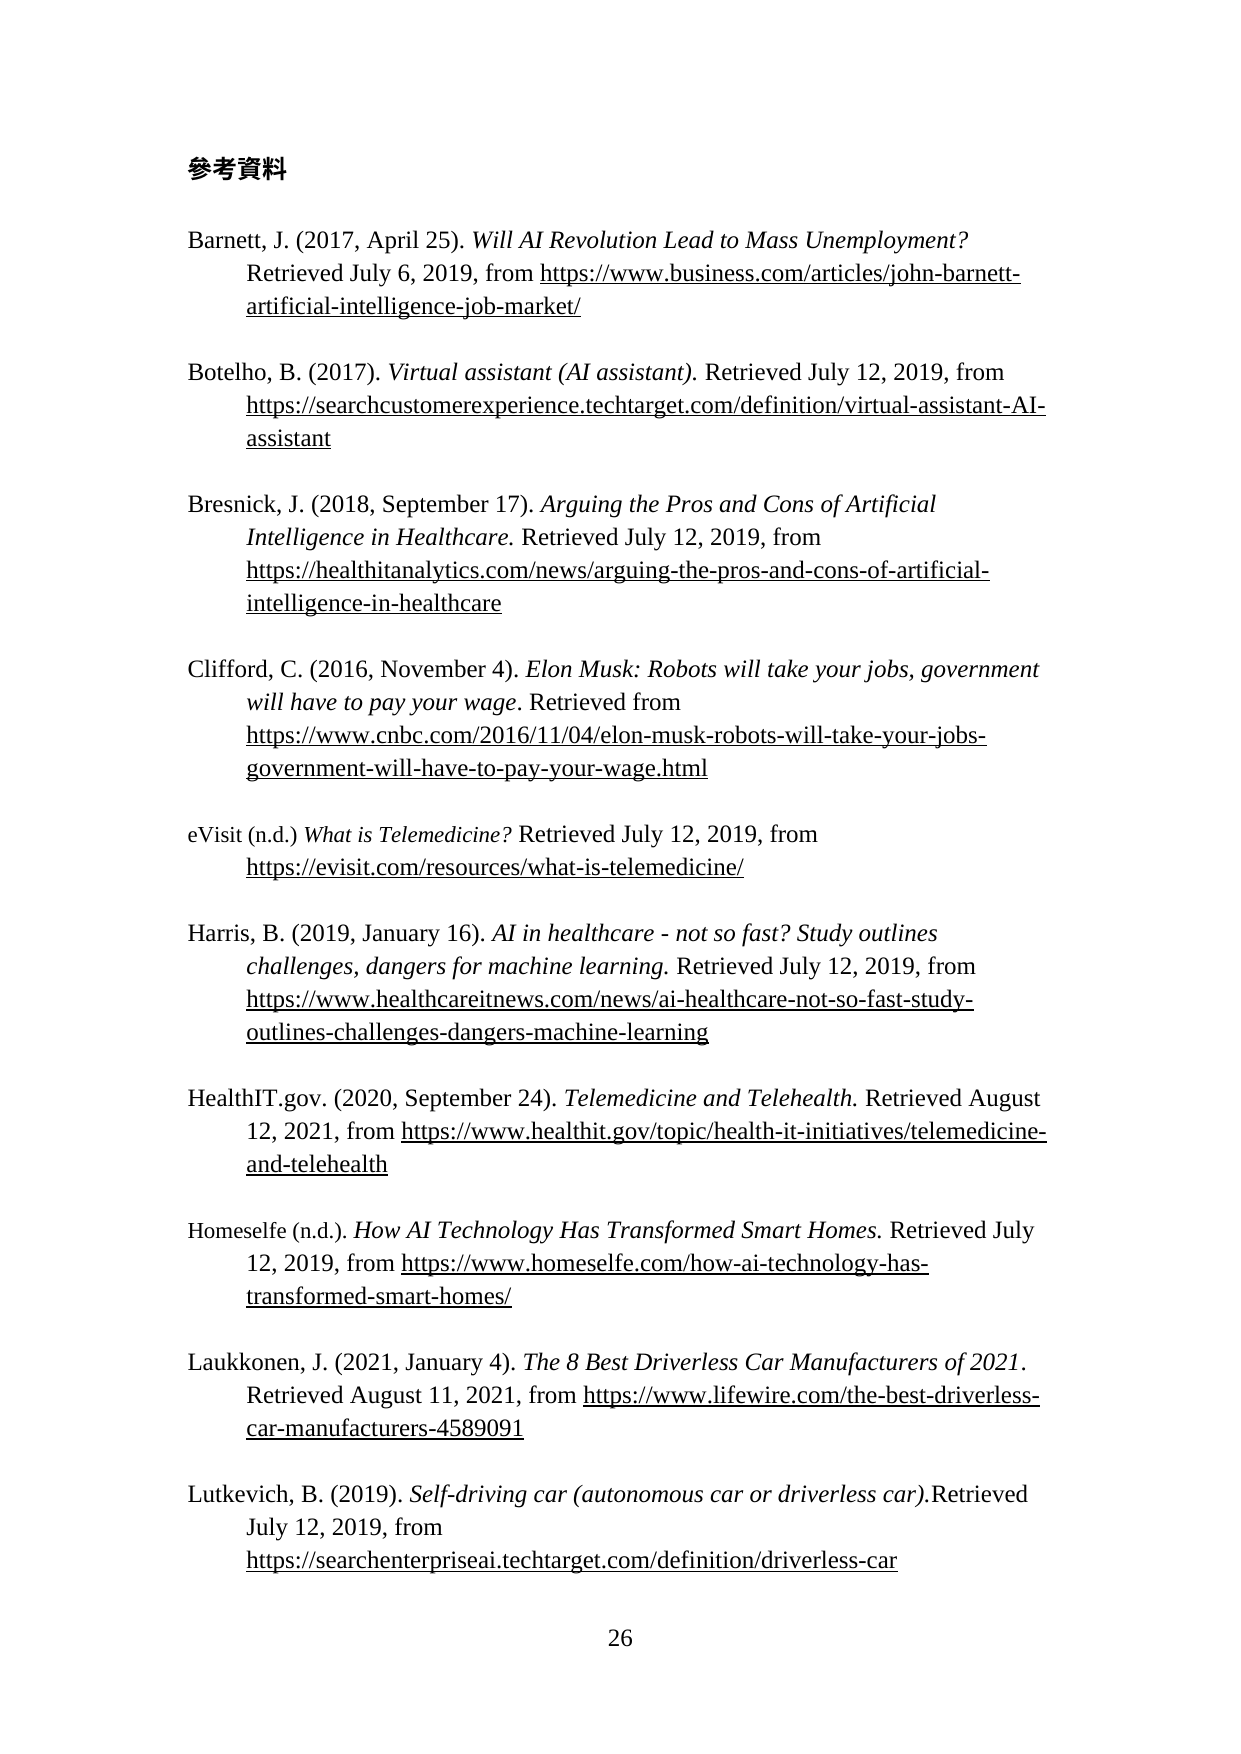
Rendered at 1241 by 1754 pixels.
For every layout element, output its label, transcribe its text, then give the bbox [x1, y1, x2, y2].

text Laukkonen, J. (2021, January 4). The 8 Best Driverless Car Manufacturers of 2021. Retrieved August 11, 2021, from https://www.lifewire.com/the-best-driverless-car-manufacturers-4589091 [187, 1347, 1053, 1442]
text Bresnick, J. (2018, September 17). Arguing the Pros and Cons of Artificial Intelligence in Healthcare. Retrieved July 12, 2019, from https://healthitanalytics.com/news/arguing-the-pros-and-cons-of-artificial-intelligence-in-healthcare [187, 489, 1053, 617]
text Botelho, B. (2017). Virtual assistant (AI assistant). Retrieved July 12, 2019, from https://searchcustomerexperience.techtarget.com/definition/virtual-assistant-AI-assistant [187, 357, 1053, 452]
text Lutkevich, B. (2019). Self-driving car (autonomous car or driverless car).Retrieved July 12, 2019, from https://searchenterpriseai.techtarget.com/definition/driverless-car [187, 1479, 1053, 1574]
text Barnett, J. (2017, April 25). Will AI Revolution Lead to Mass Unemployment? Retrieved July 6, 2019, from https://www.business.com/articles/john-barnett-artificial-intelligence-job-market/ [187, 225, 1053, 319]
text HealthIT.gov. (2020, September 24). Telemedicine and Telehealth. Retrieved August 12, 2021, from https://www.healthit.gov/topic/health-it-initiatives/telemedicine-and-telehealth [187, 1083, 1053, 1178]
text Homeselfe (n.d.). How AI Technology Has Transformed Smart Homes. Retrieved July 12, 2019, from https://www.homeselfe.com/how-ai-technology-has-transformed-smart-homes/ [187, 1215, 1053, 1310]
text Harris, B. (2019, January 16). AI in healthcare - not so fast? Study outlines challenges, dangers for machine learning. Retrieved July 12, 2019, from https://www.healthcareitnews.com/news/ai-healthcare-not-so-fast-study-outlines-challenges-dangers-machine-learning [187, 918, 1053, 1046]
text Clifford, C. (2016, November 4). Elon Musk: Robots will take your jobs, government will have to pay your wage. Retrieved from https://www.cnbc.com/2016/11/04/elon-musk-robots-will-take-your-jobs-government-will-have-to-pay-your-wage.html [187, 654, 1053, 782]
text 參考資料 [187, 150, 1053, 186]
text eVisit (n.d.) What is Telemedicine? Retrieved July 12, 2019, from https://evisit.com/resources/what-is-telemedicine/ [187, 819, 1053, 881]
